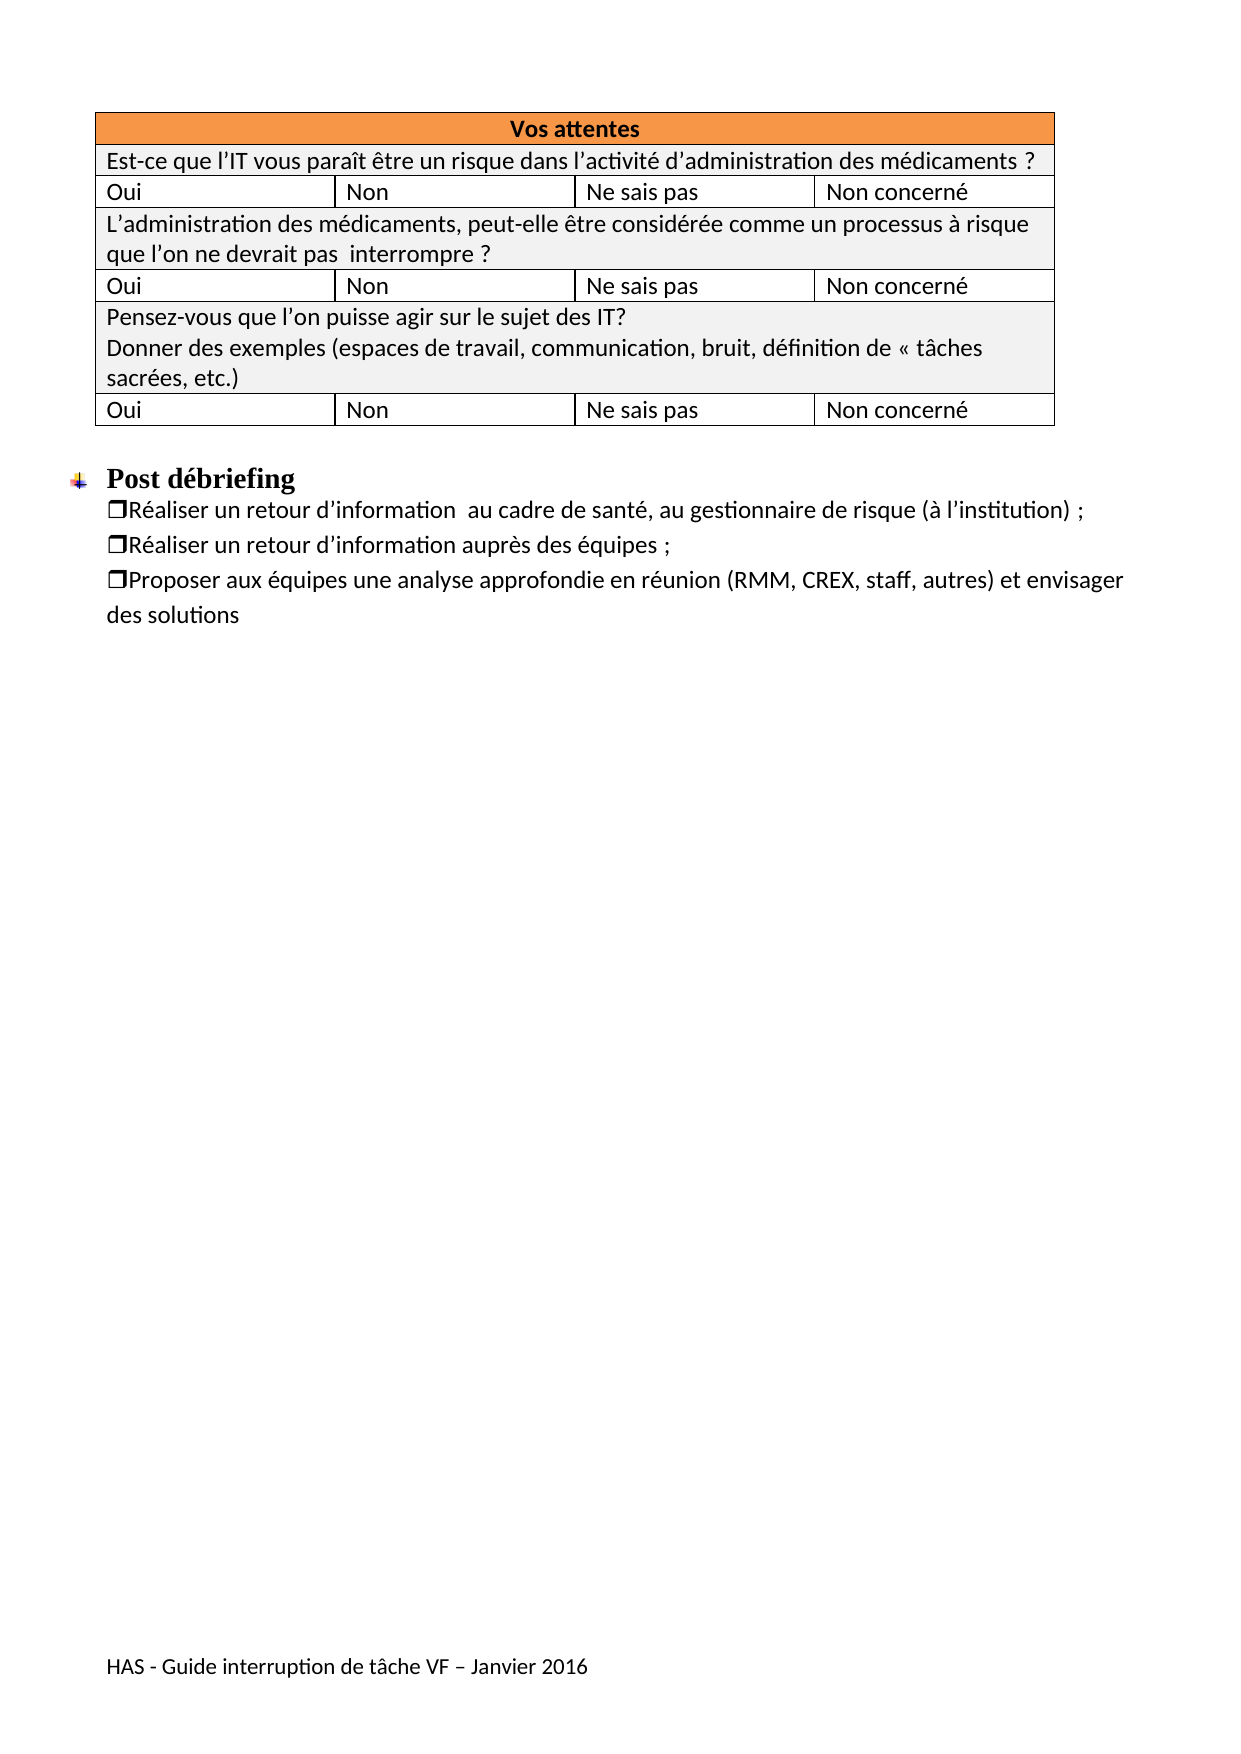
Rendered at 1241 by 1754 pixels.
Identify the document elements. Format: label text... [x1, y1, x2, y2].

table_cell Est-ce que l’IT vous paraît être un risque dans l’activité d’administration des médicaments ? [96, 145, 1054, 175]
table_cell Non [336, 394, 574, 425]
picture [70, 471, 87, 489]
table_cell Ne sais pas [576, 270, 814, 301]
list Post débriefing [69, 461, 1134, 494]
table_cell Non concerné [815, 270, 1054, 301]
table_cell L’administration des médicaments, peut-elle être considérée comme un processus à risque que l’on ne devrait pas interrompre ? [96, 208, 1054, 269]
table_cell Oui [96, 270, 334, 301]
text Proposer aux équipes une analyse approfondie en réunion (RMM, CREX, staff, autres) et envisager des solutions [106, 564, 1134, 630]
table_cell Non concerné [815, 176, 1054, 207]
table_cell Pensez-vous que l’on puisse agir sur le sujet des IT? Donner des exemples (espaces de travail, communication, bruit, définition de « tâches sacrées, etc.) [96, 302, 1054, 393]
table_cell Non [336, 270, 574, 301]
table_cell Vos attentes [96, 113, 1054, 144]
table_cell Non [336, 176, 574, 207]
text Réaliser un retour d’information au cadre de santé, au gestionnaire de risque (à l’institution) ; [106, 494, 1134, 525]
table_cell Non concerné [815, 394, 1054, 425]
table_cell Oui [96, 394, 334, 425]
table_cell Ne sais pas [576, 176, 814, 207]
table_cell Ne sais pas [576, 394, 814, 425]
table_cell Oui [96, 176, 334, 207]
text Réaliser un retour d’information auprès des équipes ; [106, 529, 1134, 560]
